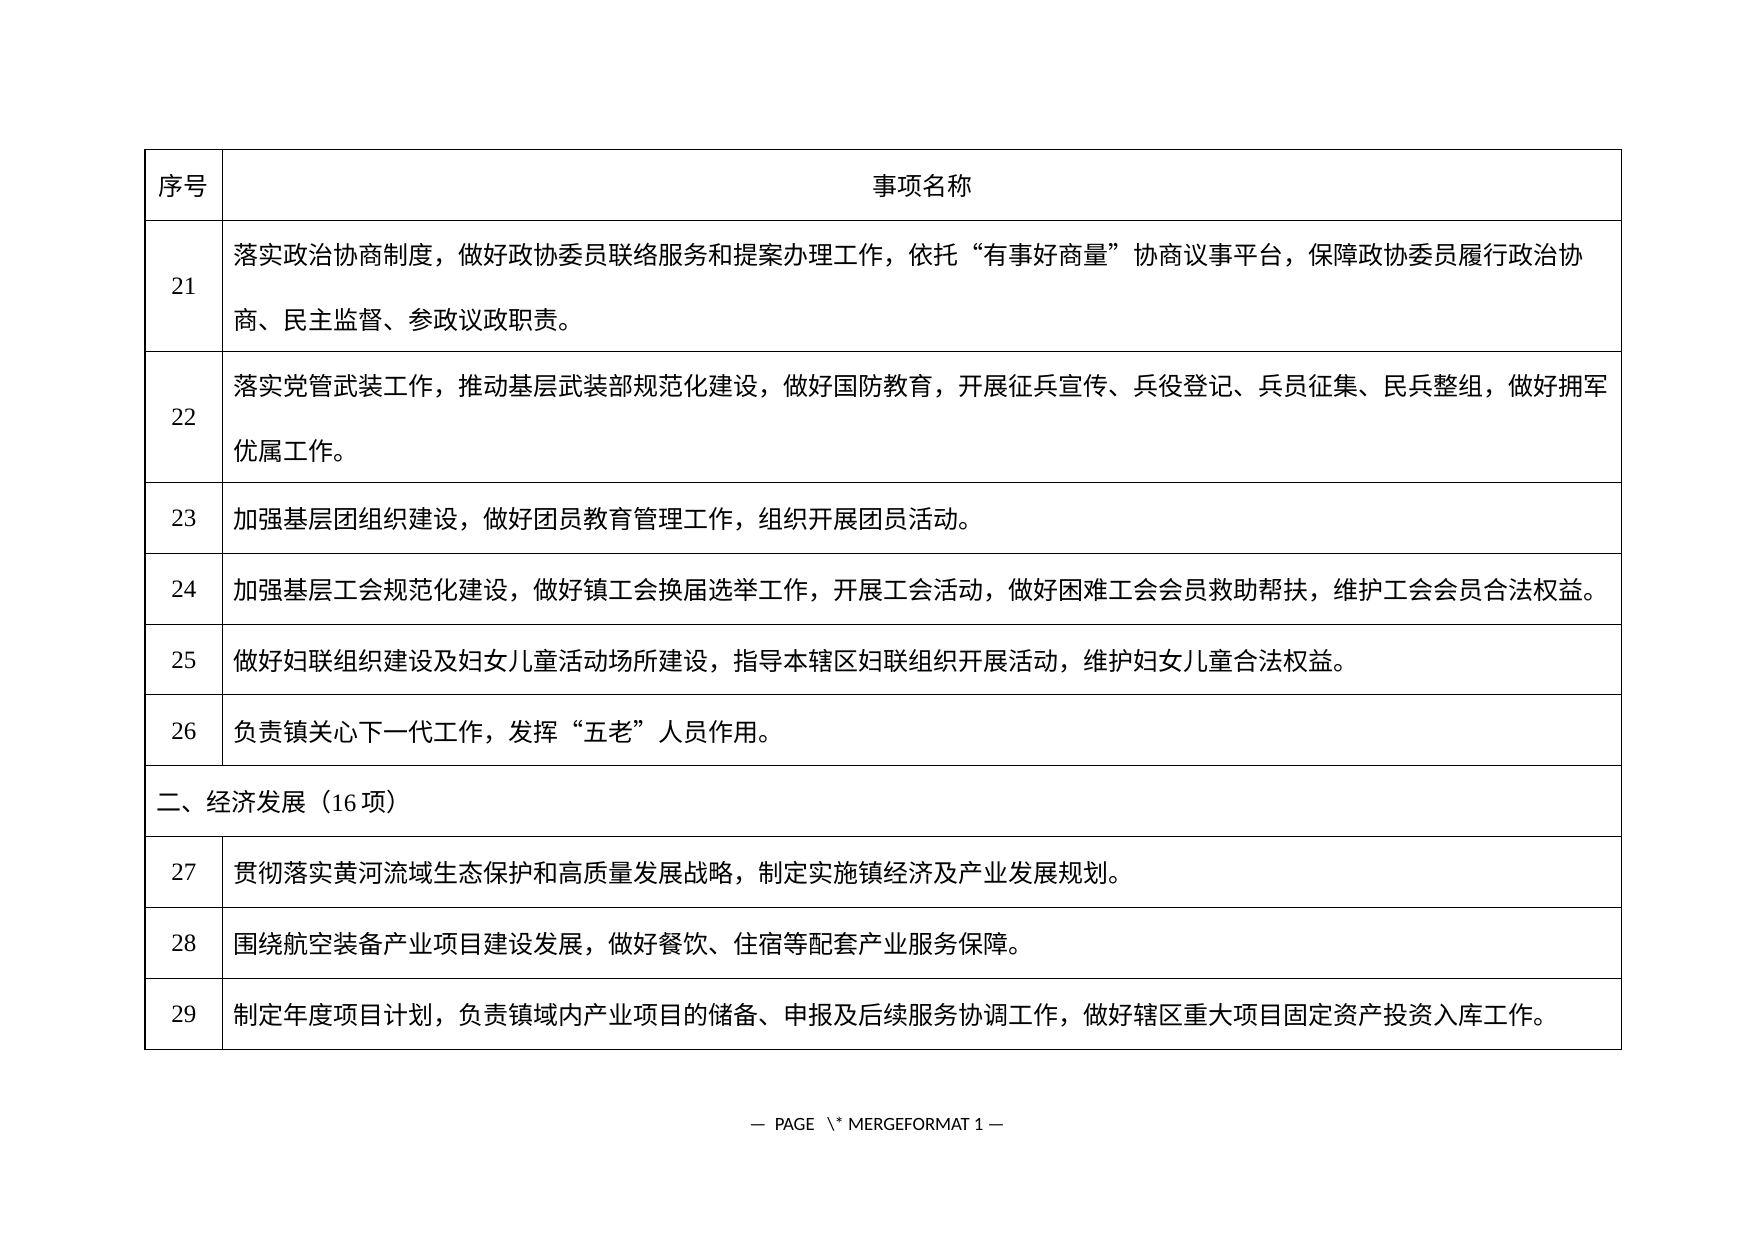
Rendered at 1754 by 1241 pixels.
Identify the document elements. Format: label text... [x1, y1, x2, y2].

table_cell 22 [146, 352, 222, 482]
table_cell 贯彻落实黄河流域生态保护和高质量发展战略，制定实施镇经济及产业发展规划。 [223, 837, 1621, 907]
table_header 序号 [146, 150, 222, 220]
table_header 事项名称 [223, 150, 1621, 220]
table_cell 24 [146, 554, 222, 623]
table_cell 23 [146, 483, 222, 553]
table_cell 负责镇关心下一代工作，发挥“五老”人员作用。 [223, 695, 1621, 765]
table_cell 25 [146, 625, 222, 694]
table_cell 26 [146, 695, 222, 765]
table_cell 加强基层工会规范化建设，做好镇工会换届选举工作，开展工会活动，做好困难工会会员救助帮扶，维护工会会员合法权益。 [223, 554, 1621, 623]
table_cell 21 [146, 221, 222, 351]
table_cell 28 [146, 908, 222, 978]
table_cell 29 [146, 979, 222, 1048]
table_cell 围绕航空装备产业项目建设发展，做好餐饮、住宿等配套产业服务保障。 [223, 908, 1621, 978]
table_cell 制定年度项目计划，负责镇域内产业项目的储备、申报及后续服务协调工作，做好辖区重大项目固定资产投资入库工作。 [223, 979, 1621, 1048]
table_cell 落实政治协商制度，做好政协委员联络服务和提案办理工作，依托“有事好商量”协商议事平台，保障政协委员履行政治协商、民主监督、参政议政职责。 [223, 221, 1621, 351]
table_cell 27 [146, 837, 222, 907]
table_cell 二、经济发展（16项） [146, 766, 1621, 836]
table_cell 做好妇联组织建设及妇女儿童活动场所建设，指导本辖区妇联组织开展活动，维护妇女儿童合法权益。 [223, 625, 1621, 694]
table_cell 落实党管武装工作，推动基层武装部规范化建设，做好国防教育，开展征兵宣传、兵役登记、兵员征集、民兵整组，做好拥军优属工作。 [223, 352, 1621, 482]
table_cell 加强基层团组织建设，做好团员教育管理工作，组织开展团员活动。 [223, 483, 1621, 553]
